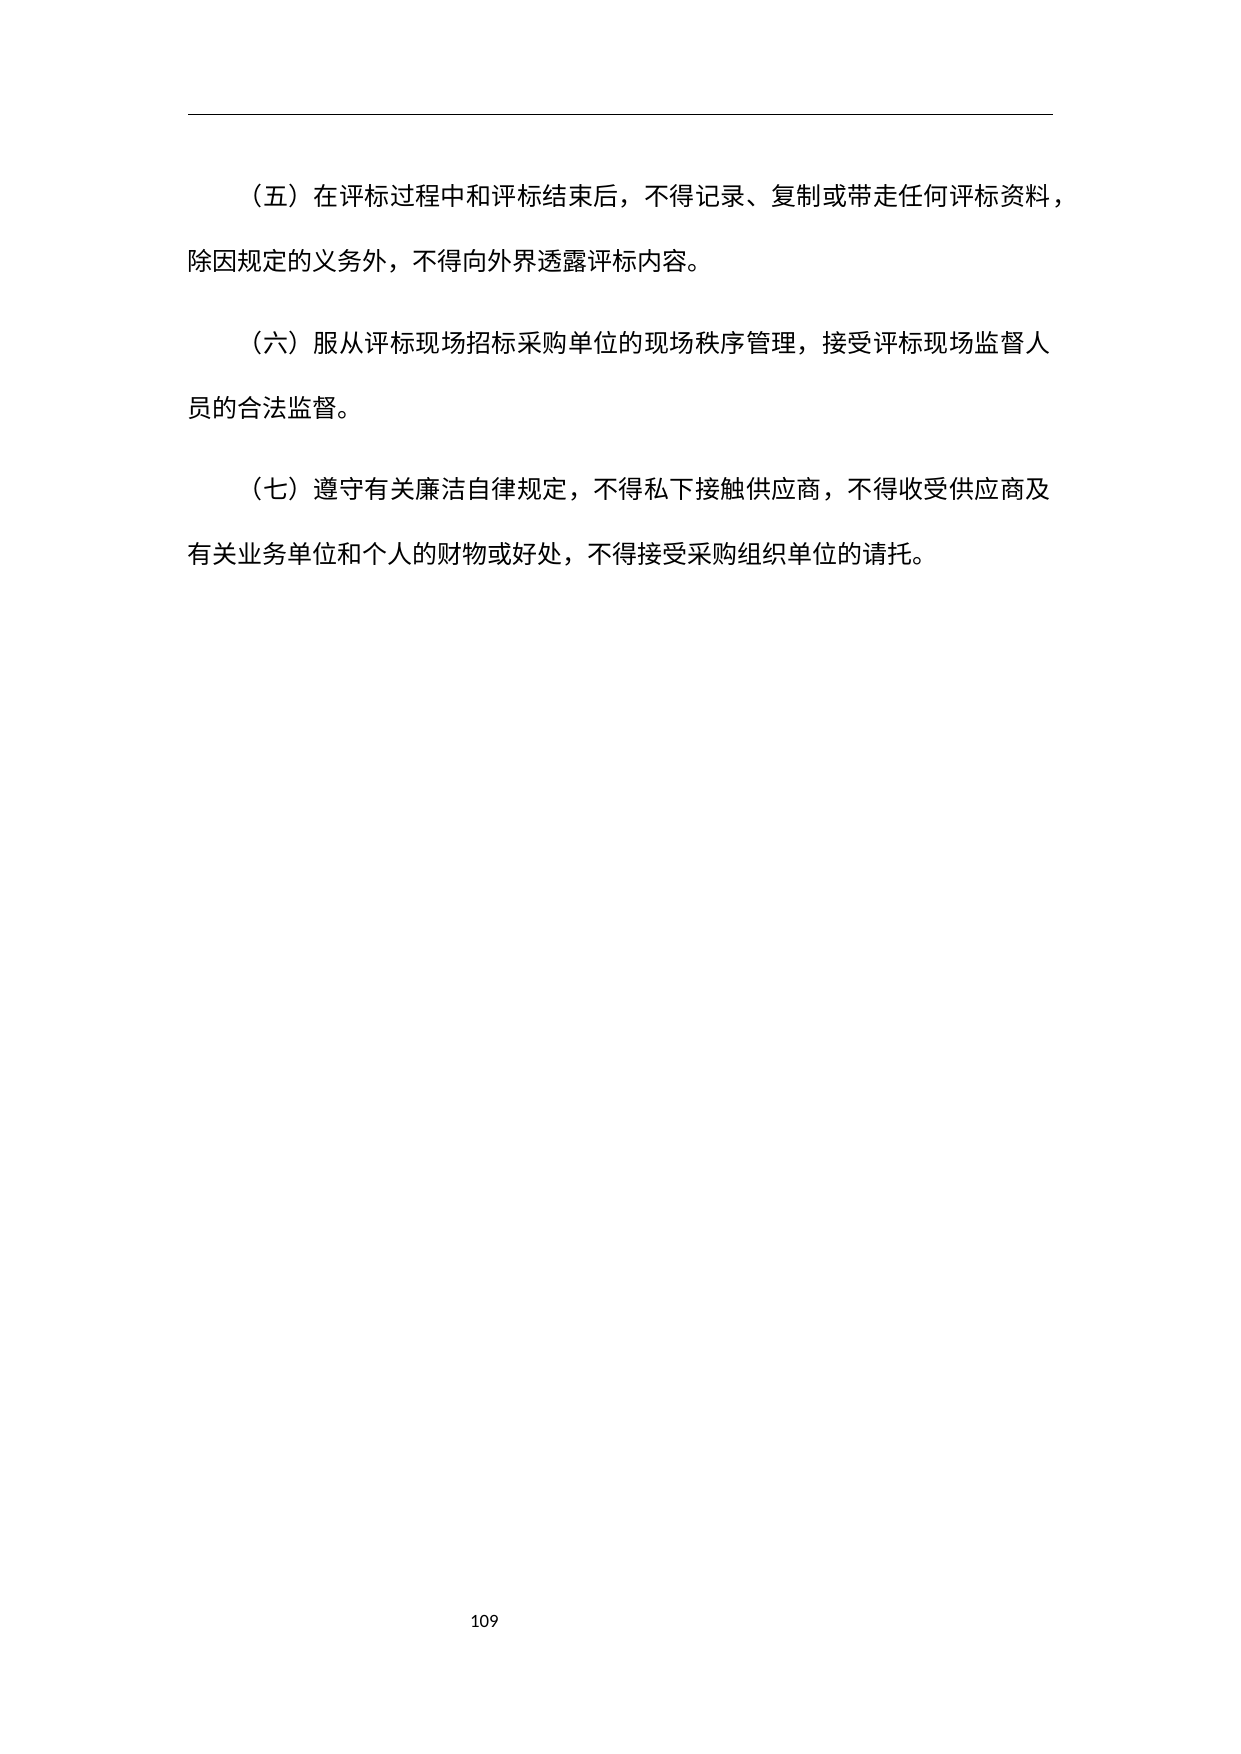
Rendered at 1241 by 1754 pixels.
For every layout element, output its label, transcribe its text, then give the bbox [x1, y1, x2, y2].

text （六）服从评标现场招标采购单位的现场秩序管理，接受评标现场监督人员的合法监督。 [187, 309, 1053, 439]
text （五）在评标过程中和评标结束后，不得记录、复制或带走任何评标资料，除因规定的义务外，不得向外界透露评标内容。 [187, 162, 1053, 292]
text （七）遵守有关廉洁自律规定，不得私下接触供应商，不得收受供应商及有关业务单位和个人的财物或好处，不得接受采购组织单位的请托。 [187, 455, 1053, 585]
